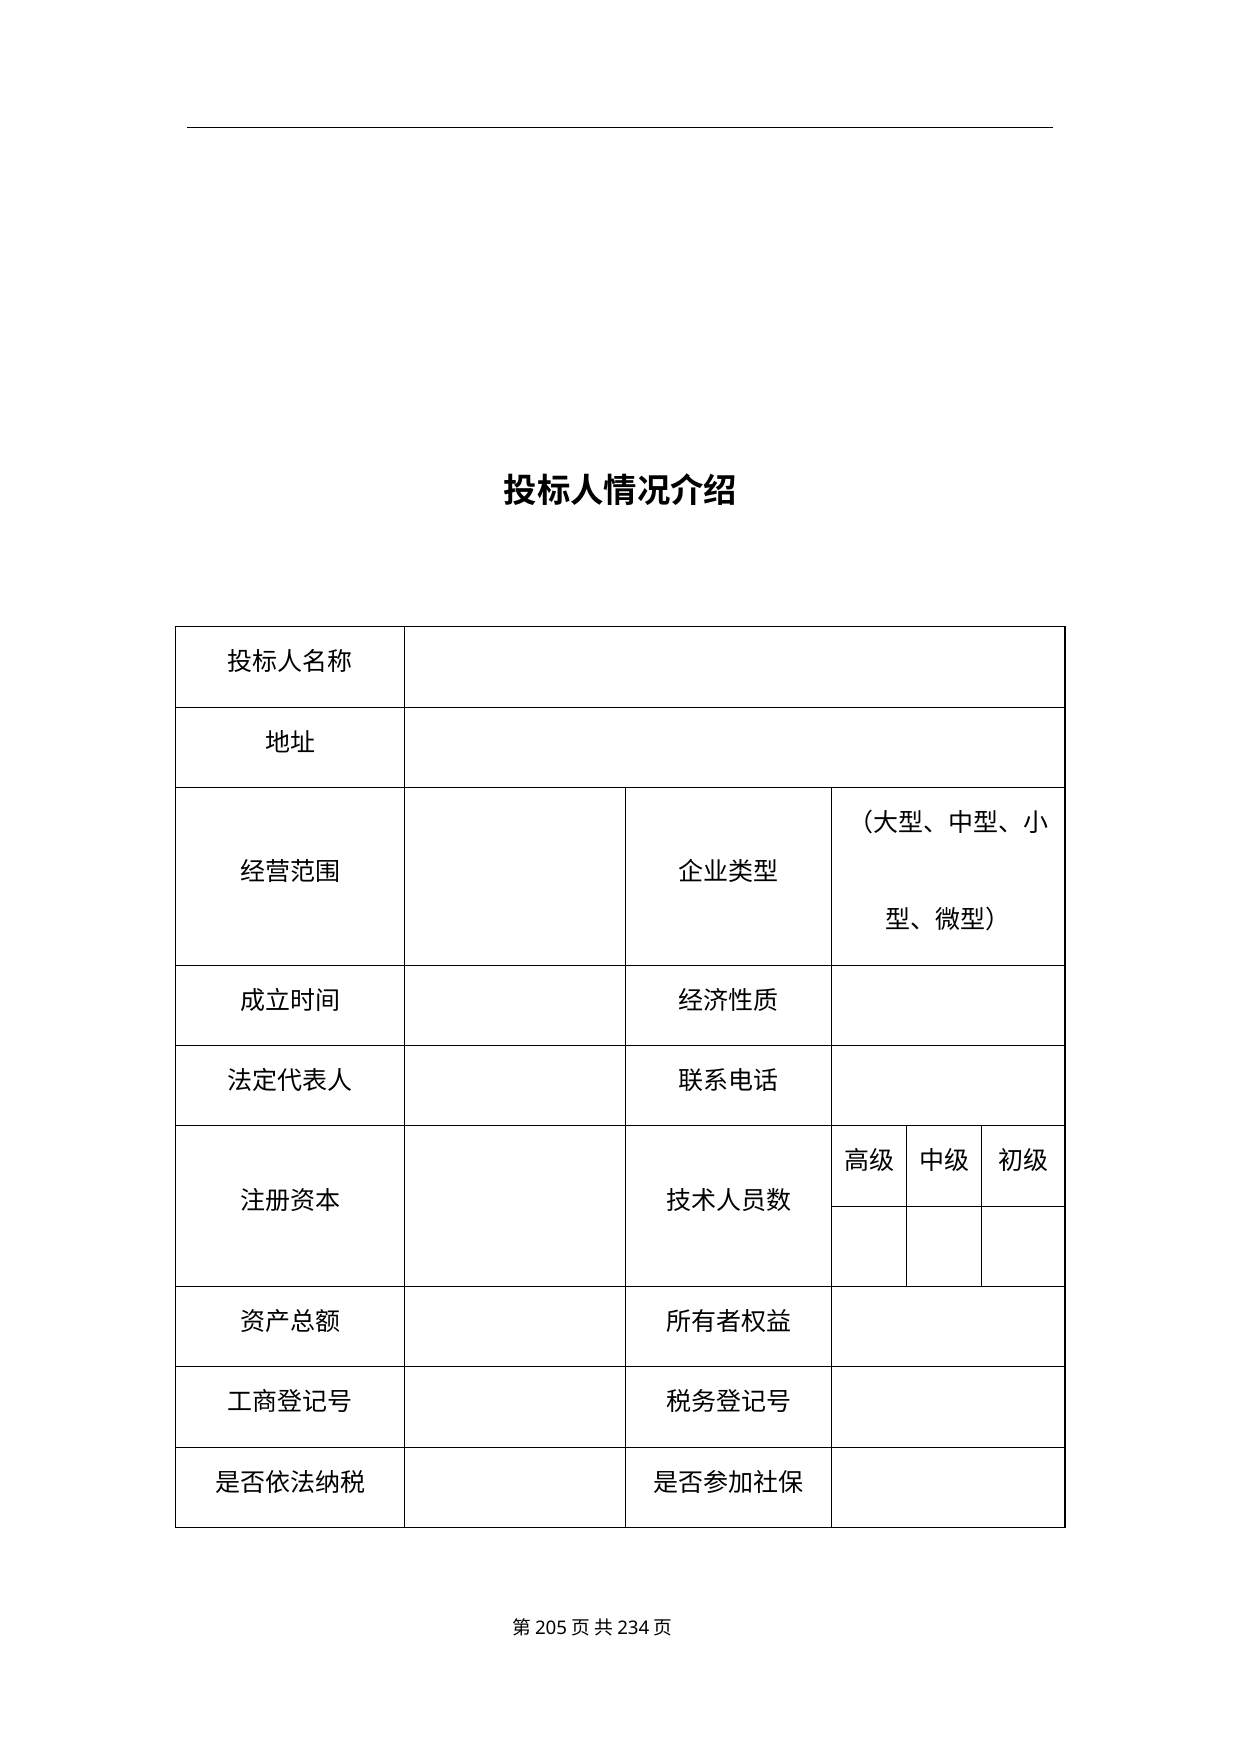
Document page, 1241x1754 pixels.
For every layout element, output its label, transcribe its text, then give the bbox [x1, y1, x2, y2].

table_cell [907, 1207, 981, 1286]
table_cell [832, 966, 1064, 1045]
text 投标人情况介绍 [187, 455, 1053, 520]
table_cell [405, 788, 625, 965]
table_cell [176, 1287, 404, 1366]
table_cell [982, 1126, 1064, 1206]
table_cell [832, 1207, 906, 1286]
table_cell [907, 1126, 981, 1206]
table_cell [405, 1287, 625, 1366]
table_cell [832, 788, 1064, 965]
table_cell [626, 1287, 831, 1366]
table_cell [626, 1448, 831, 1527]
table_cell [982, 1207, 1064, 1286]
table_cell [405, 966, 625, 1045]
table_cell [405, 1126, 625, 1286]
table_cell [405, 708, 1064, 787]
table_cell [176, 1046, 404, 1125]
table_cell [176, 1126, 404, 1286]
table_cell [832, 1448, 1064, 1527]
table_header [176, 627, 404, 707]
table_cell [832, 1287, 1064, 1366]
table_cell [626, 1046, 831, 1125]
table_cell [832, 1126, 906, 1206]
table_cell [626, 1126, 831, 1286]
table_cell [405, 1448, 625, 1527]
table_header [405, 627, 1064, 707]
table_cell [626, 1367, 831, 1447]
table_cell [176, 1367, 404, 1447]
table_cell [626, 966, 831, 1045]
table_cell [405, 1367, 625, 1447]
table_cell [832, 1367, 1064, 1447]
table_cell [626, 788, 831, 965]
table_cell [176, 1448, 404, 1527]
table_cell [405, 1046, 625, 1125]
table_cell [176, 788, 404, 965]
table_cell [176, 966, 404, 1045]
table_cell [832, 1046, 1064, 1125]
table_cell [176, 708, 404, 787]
